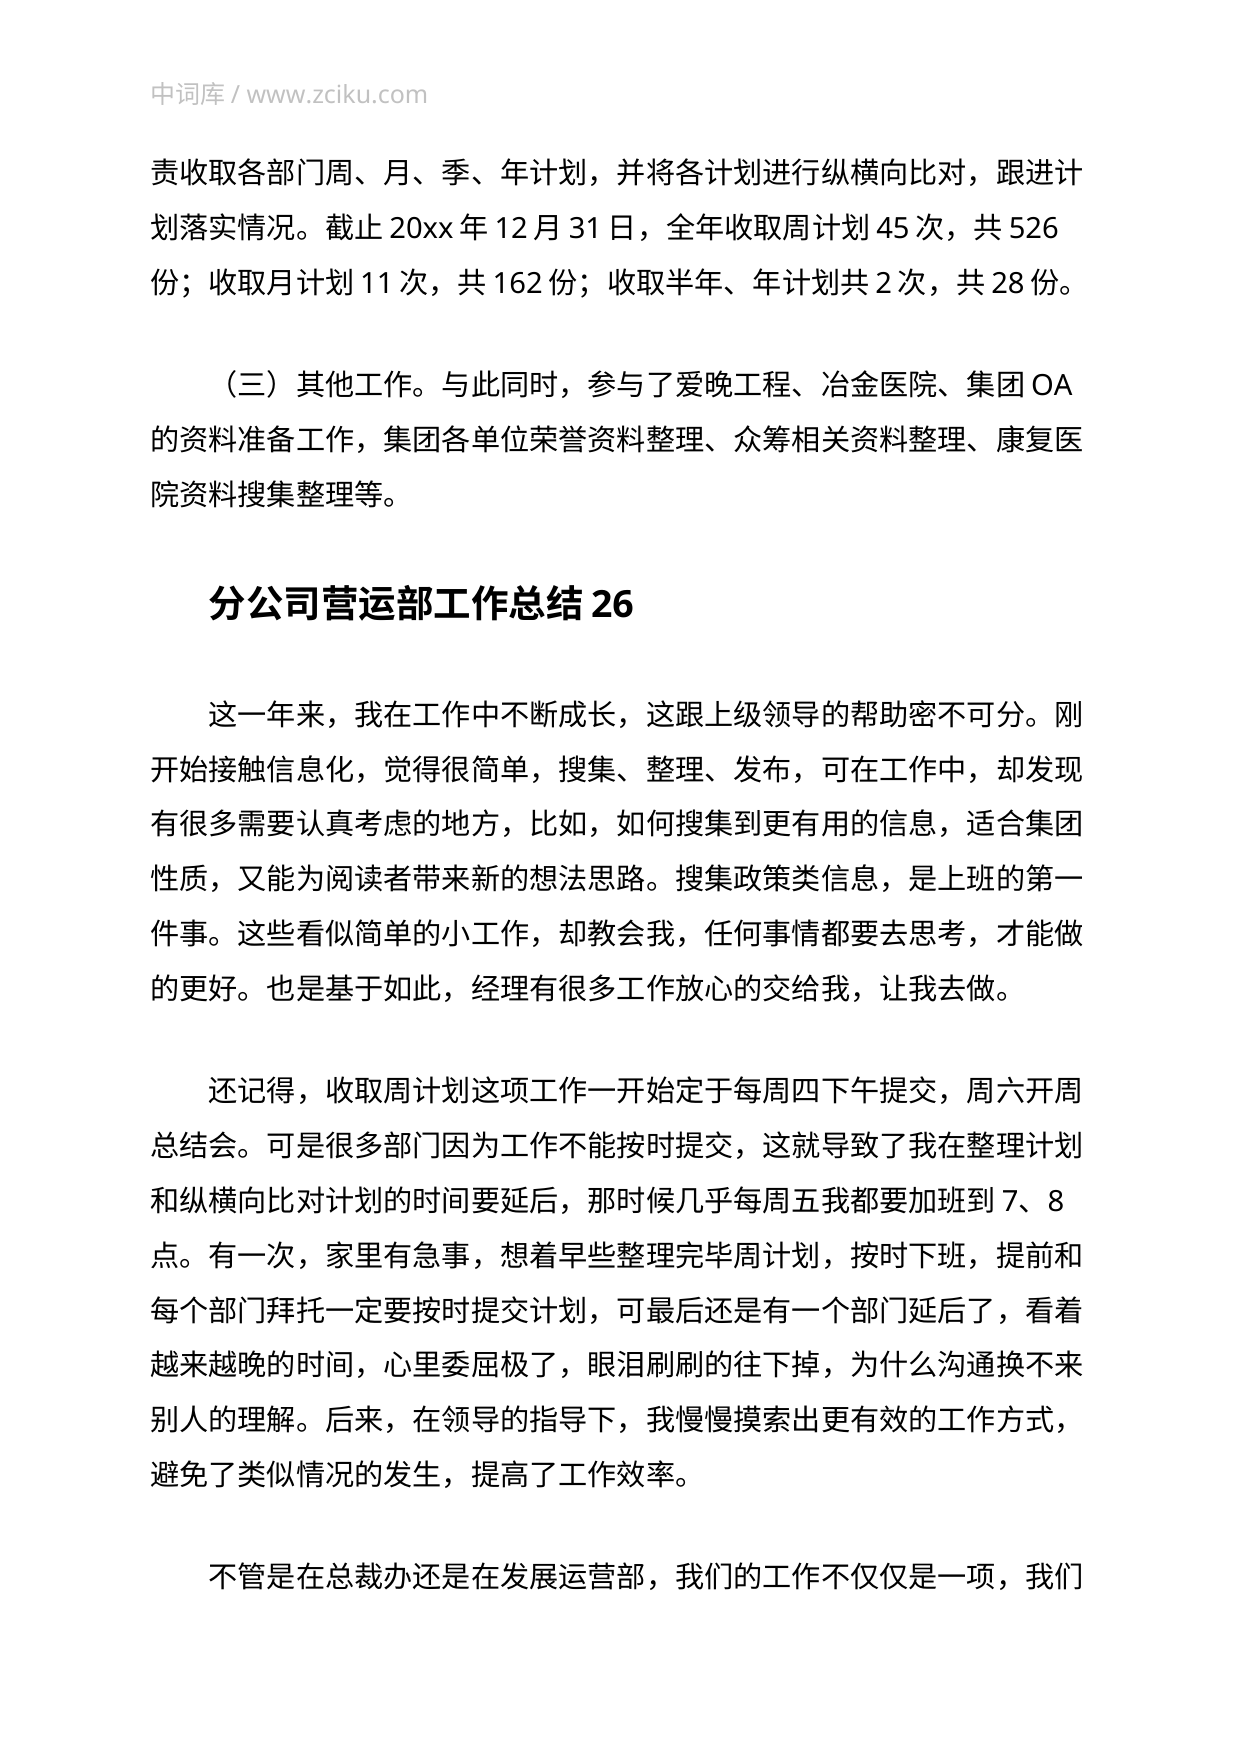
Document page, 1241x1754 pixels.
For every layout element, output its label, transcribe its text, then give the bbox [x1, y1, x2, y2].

text 分公司营运部工作总结26 [150, 573, 1090, 628]
text 这一年来，我在工作中不断成长，这跟上级领导的帮助密不可分。刚开始接触信息化，觉得很简单，搜集、整理、发布，可在工作中，却发现有很多需要认真考虑的地方，比如，如何搜集到更有用的信息，适合集团性质，又能为阅读者带来新的想法思路。搜集政策类信息，是上班的第一件事。这些看似简单的小工作，却教会我，任何事情都要去思考，才能做的更好。也是基于如此，经理有很多工作放心的交给我，让我去做。 [150, 691, 1090, 1008]
text 还记得，收取周计划这项工作一开始定于每周四下午提交，周六开周总结会。可是很多部门因为工作不能按时提交，这就导致了我在整理计划和纵横向比对计划的时间要延后，那时候几乎每周五我都要加班到7、8点。有一次，家里有急事，想着早些整理完毕周计划，按时下班，提前和每个部门拜托一定要按时提交计划，可最后还是有一个部门延后了，看着越来越晚的时间，心里委屈极了，眼泪刷刷的往下掉，为什么沟通换不来别人的理解。后来，在领导的指导下，我慢慢摸索出更有效的工作方式，避免了类似情况的发生，提高了工作效率。 [150, 1067, 1090, 1494]
text （三）其他工作。与此同时，参与了爱晚工程、冶金医院、集团OA的资料准备工作，集团各单位荣誉资料整理、众筹相关资料整理、康复医院资料搜集整理等。 [150, 362, 1090, 514]
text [150, 150, 1090, 302]
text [150, 1553, 1090, 1596]
